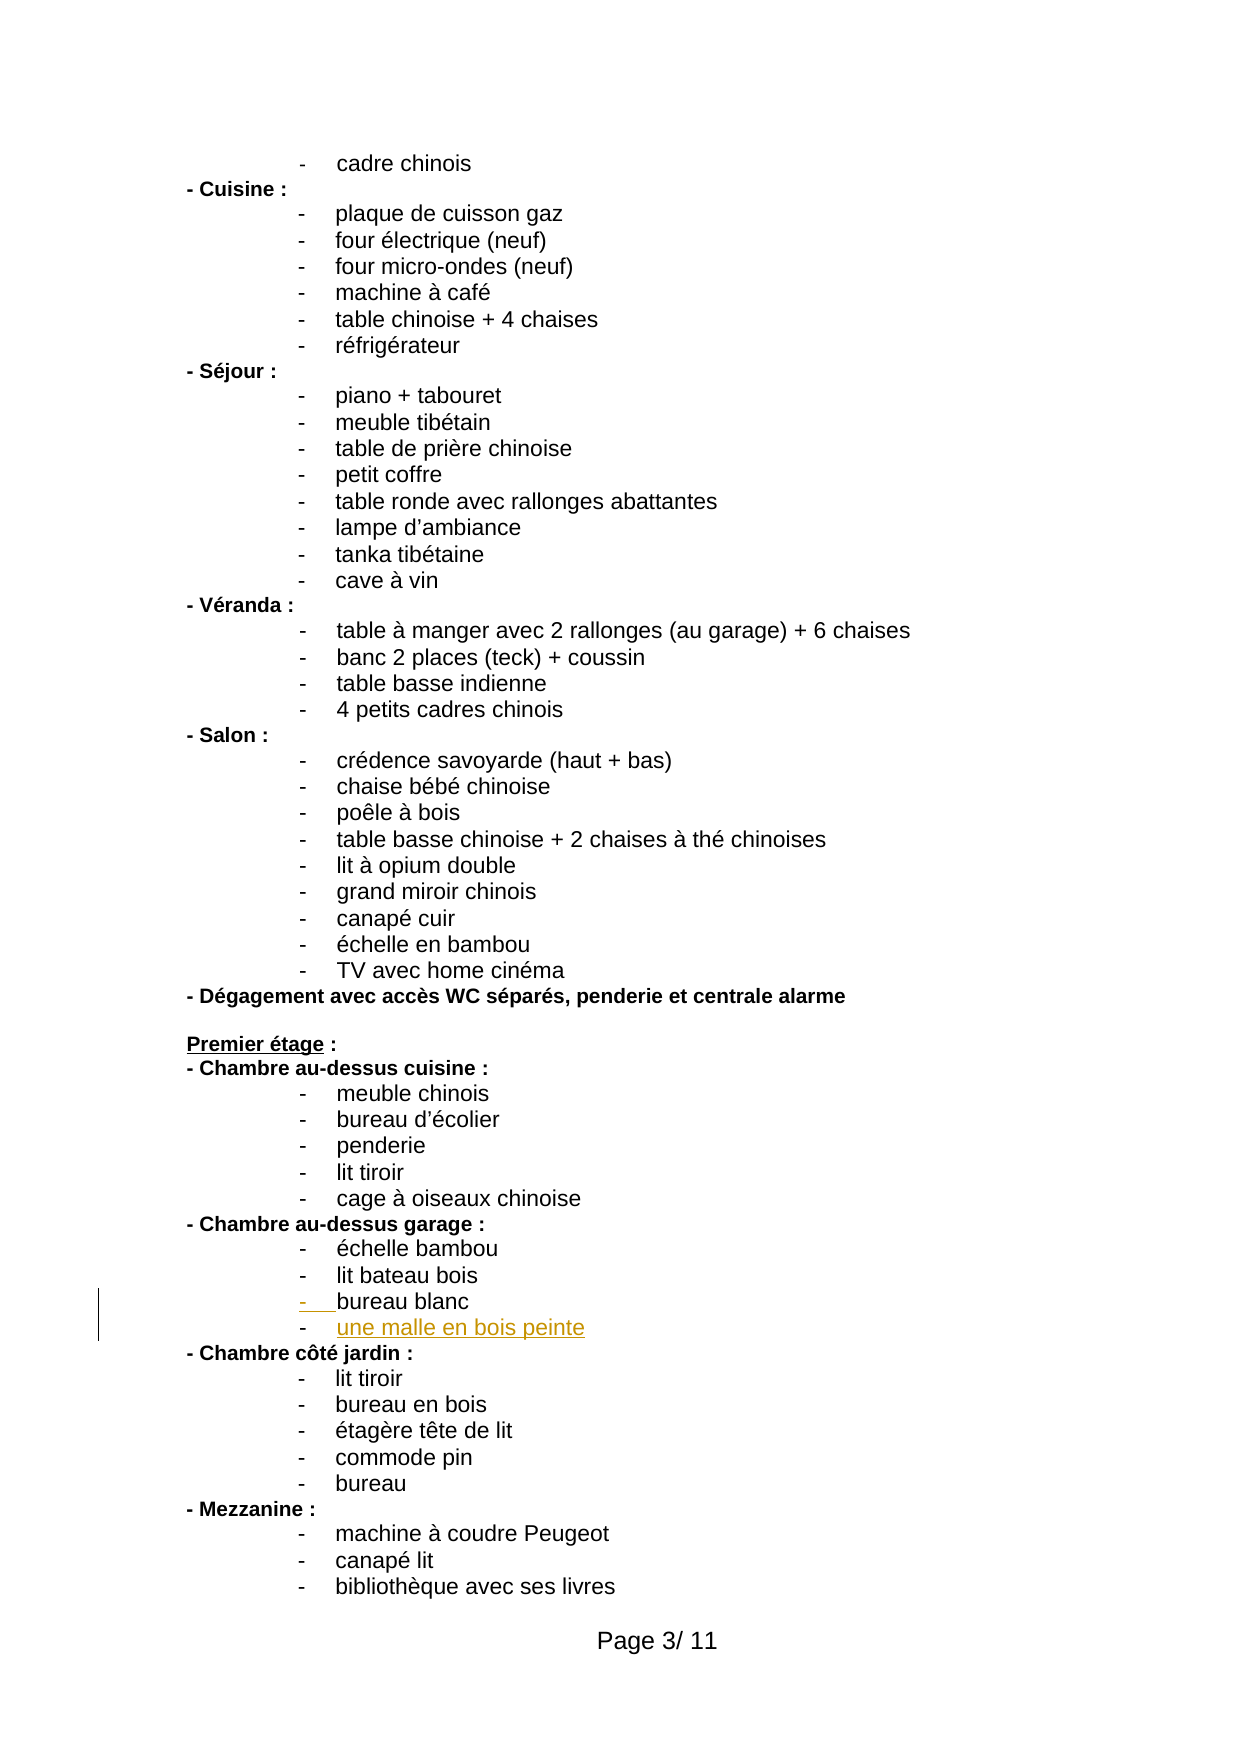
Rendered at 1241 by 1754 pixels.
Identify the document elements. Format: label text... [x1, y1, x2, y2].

list four électrique (neuf) [298, 227, 1128, 253]
list réfrigérateur [298, 332, 1128, 358]
list table chinoise + 4 chaises [298, 306, 1128, 332]
list cadre chinois [299, 150, 1128, 176]
list échelle en bambou [299, 931, 1128, 957]
list lampe d’ambiance [298, 514, 1128, 541]
list lit tiroir [299, 1159, 1128, 1185]
list table basse chinoise + 2 chaises à thé chinoises [299, 826, 1128, 852]
list penderie [299, 1132, 1128, 1159]
list banc 2 places (teck) + coussin [299, 643, 1128, 670]
list grand miroir chinois [299, 878, 1128, 905]
text - Chambre au-dessus cuisine : [112, 1056, 1128, 1079]
text - Chambre au-dessus garage : [112, 1211, 1128, 1235]
list cave à vin [298, 567, 1128, 593]
text - Salon : [112, 723, 1128, 747]
list lit bateau bois [299, 1262, 1128, 1288]
list piano + tabouret [298, 382, 1128, 409]
list meuble chinois [299, 1079, 1128, 1106]
list étagère tête de lit [298, 1417, 1128, 1444]
list lit tiroir [298, 1365, 1128, 1391]
list 4 petits cadres chinois [299, 696, 1128, 723]
list petit coffre [298, 461, 1128, 488]
list machine à coudre Peugeot [298, 1520, 1128, 1547]
text - Mezzanine : [186, 1496, 1128, 1520]
list table basse indienne [299, 670, 1128, 696]
list poêle à bois [299, 799, 1128, 826]
list four micro-ondes (neuf) [298, 253, 1128, 279]
list canapé lit [298, 1547, 1128, 1573]
list meuble tibétain [298, 409, 1128, 435]
list machine à café [298, 279, 1128, 306]
list tanka tibétaine [298, 541, 1128, 567]
list bureau [298, 1470, 1128, 1496]
text Premier étage : [112, 1032, 1128, 1056]
text - Véranda : [112, 593, 1128, 617]
list chaise bébé chinoise [299, 773, 1128, 799]
list plaque de cuisson gaz [298, 200, 1128, 227]
list cage à oiseaux chinoise [299, 1185, 1128, 1211]
list commode pin [298, 1444, 1128, 1470]
list échelle bambou [299, 1235, 1128, 1262]
list TV avec home cinéma [299, 957, 1128, 984]
list table à manger avec 2 rallonges (au garage) + 6 chaises [299, 617, 1128, 643]
list bureau en bois [298, 1391, 1128, 1417]
list table ronde avec rallonges abattantes [298, 488, 1128, 514]
list crédence savoyarde (haut + bas) [299, 747, 1128, 773]
list bureau d’écolier [299, 1106, 1128, 1132]
list bureau blanc [299, 1288, 1128, 1314]
list canapé cuir [299, 905, 1128, 931]
text - Séjour : [112, 358, 1128, 382]
text - Chambre côté jardin : [112, 1341, 1128, 1365]
list table de prière chinoise [298, 435, 1128, 461]
list lit à opium double [299, 852, 1128, 878]
list bibliothèque avec ses livres [298, 1573, 1128, 1599]
text - Dégagement avec accès WC séparés, penderie et centrale alarme [112, 984, 1128, 1008]
text - Cuisine : [112, 176, 1128, 200]
